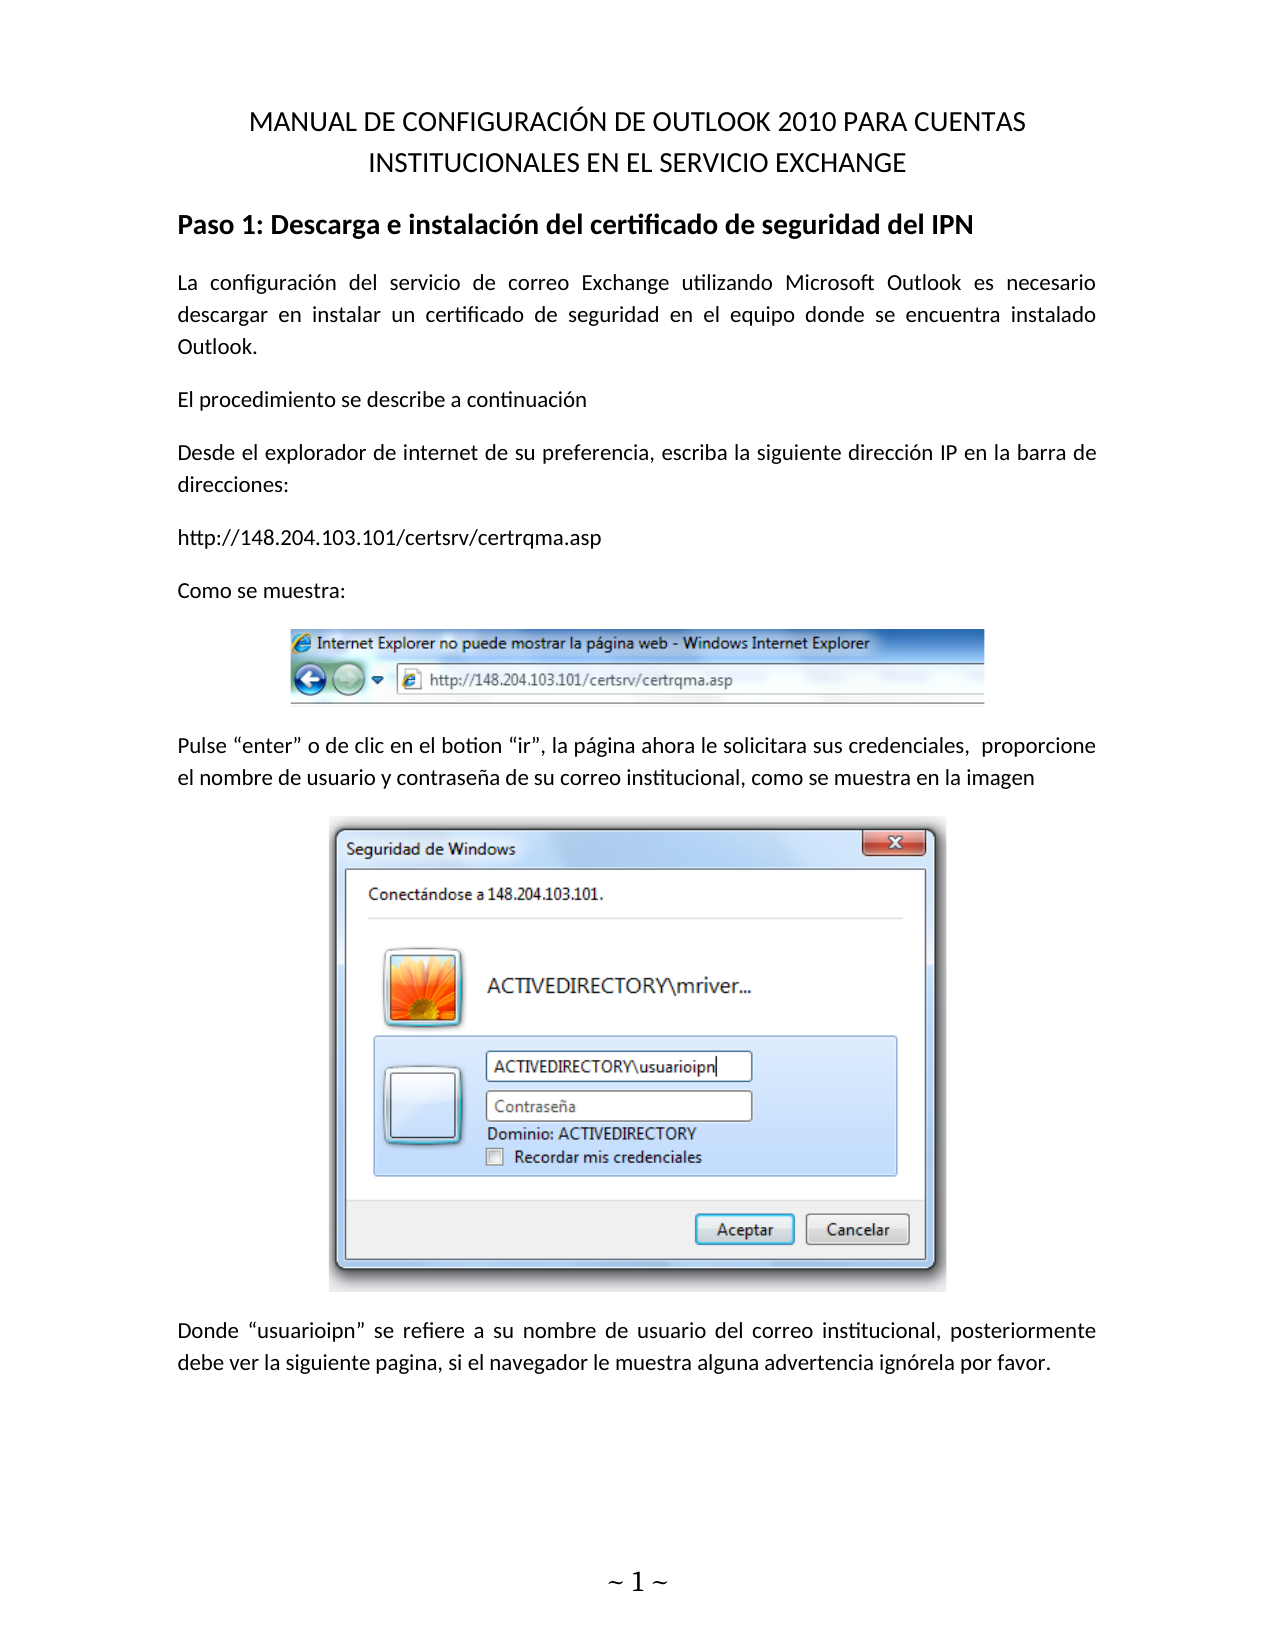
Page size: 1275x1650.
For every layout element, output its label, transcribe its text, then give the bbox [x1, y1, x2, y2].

picture [328, 816, 947, 1292]
text Como se muestra: [177, 577, 1098, 604]
text Paso 1: Descarga e instalación del certificado de seguridad del IPN [177, 206, 1098, 242]
text Desde el explorador de internet de su preferencia, escriba la siguiente dirección IP en la barra de direcciones: [177, 438, 1098, 498]
text Donde “usuarioipn” se refiere a su nombre de usuario del correo institucional, posteriormente debe ver la siguiente pagina, si el navegador le muestra alguna advertencia ignórela por favor. [177, 1316, 1098, 1376]
text MANUAL DE CONFIGURACIÓN DE OUTLOOK 2010 PARA CUENTAS INSTITUCIONALES EN EL SERVICIO EXCHANGE [177, 103, 1098, 180]
text Pulse “enter” o de clic en el botion “ir”, la página ahora le solicitara sus credenciales, proporcione el nombre de usuario y contraseña de su correo institucional, como se muestra en la imagen [177, 731, 1098, 792]
picture [290, 629, 985, 707]
text La configuración del servicio de correo Exchange utilizando Microsoft Outlook es necesario descargar en instalar un certificado de seguridad en el equipo donde se encuentra instalado Outlook. [177, 268, 1098, 360]
text http://148.204.103.101/certsrv/certrqma.asp [177, 523, 1098, 552]
text El procedimiento se describe a continuación [177, 385, 1098, 413]
